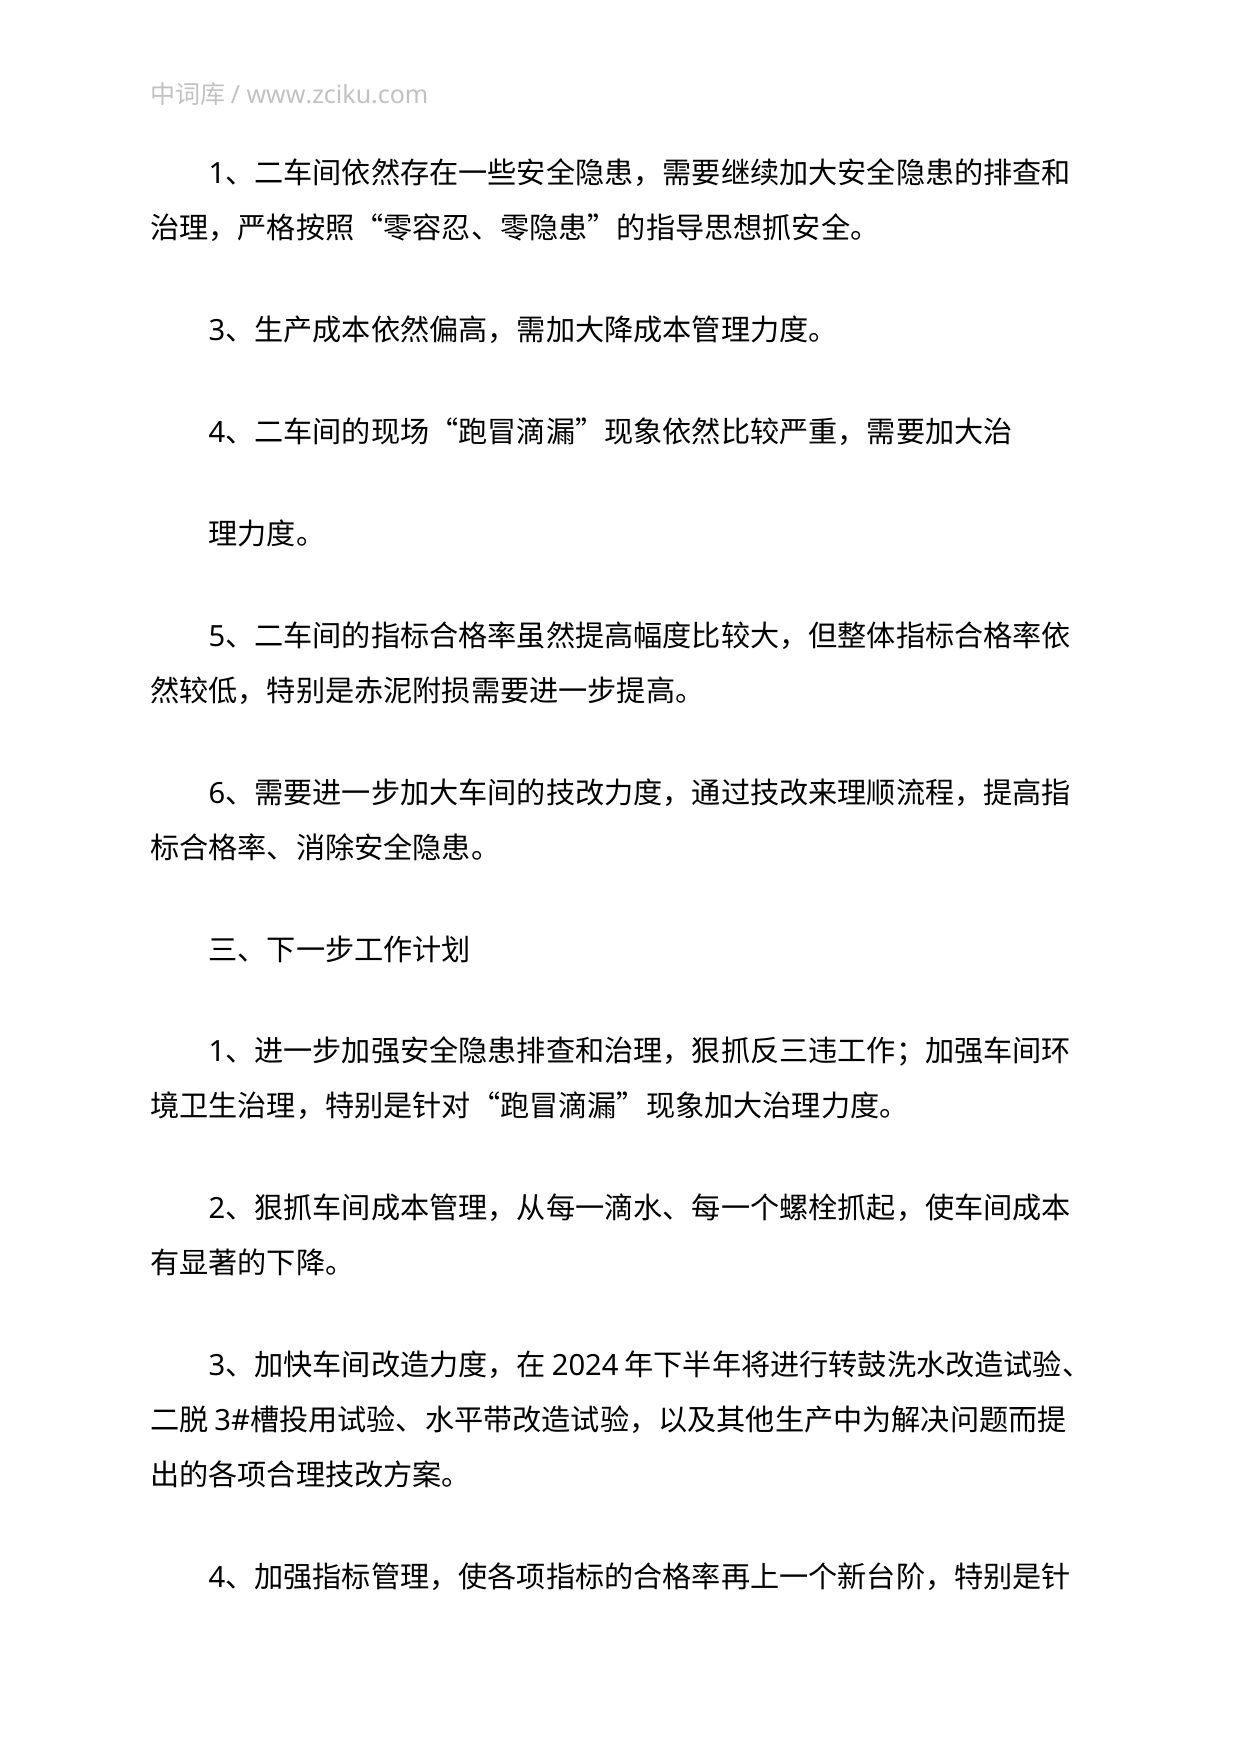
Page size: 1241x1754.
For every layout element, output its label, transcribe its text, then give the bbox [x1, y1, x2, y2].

text 6、需要进一步加大车间的技改力度，通过技改来理顺流程，提高指标合格率、消除安全隐患。 [150, 769, 1090, 867]
text 理力度。 [150, 511, 1090, 553]
text 4、二车间的现场“跑冒滴漏”现象依然比较严重，需要加大治 [150, 409, 1090, 451]
text 1、进一步加强安全隐患排查和治理，狠抓反三违工作；加强车间环境卫生治理，特别是针对“跑冒滴漏”现象加大治理力度。 [150, 1028, 1090, 1125]
text 1、二车间依然存在一些安全隐患，需要继续加大安全隐患的排查和治理，严格按照“零容忍、零隐患”的指导思想抓安全。 [150, 150, 1090, 247]
text 3、生产成本依然偏高，需加大降成本管理力度。 [150, 307, 1090, 349]
text 5、二车间的指标合格率虽然提高幅度比较大，但整体指标合格率依然较低，特别是赤泥附损需要进一步提高。 [150, 612, 1090, 710]
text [150, 1553, 1090, 1596]
text 2、狠抓车间成本管理，从每一滴水、每一个螺栓抓起，使车间成本有显著的下降。 [150, 1184, 1090, 1282]
text 三、下一步工作计划 [150, 926, 1090, 968]
text 3、加快车间改造力度，在2024年下半年将进行转鼓洗水改造试验、二脱3#槽投用试验、水平带改造试验，以及其他生产中为解决问题而提出的各项合理技改方案。 [150, 1341, 1090, 1494]
